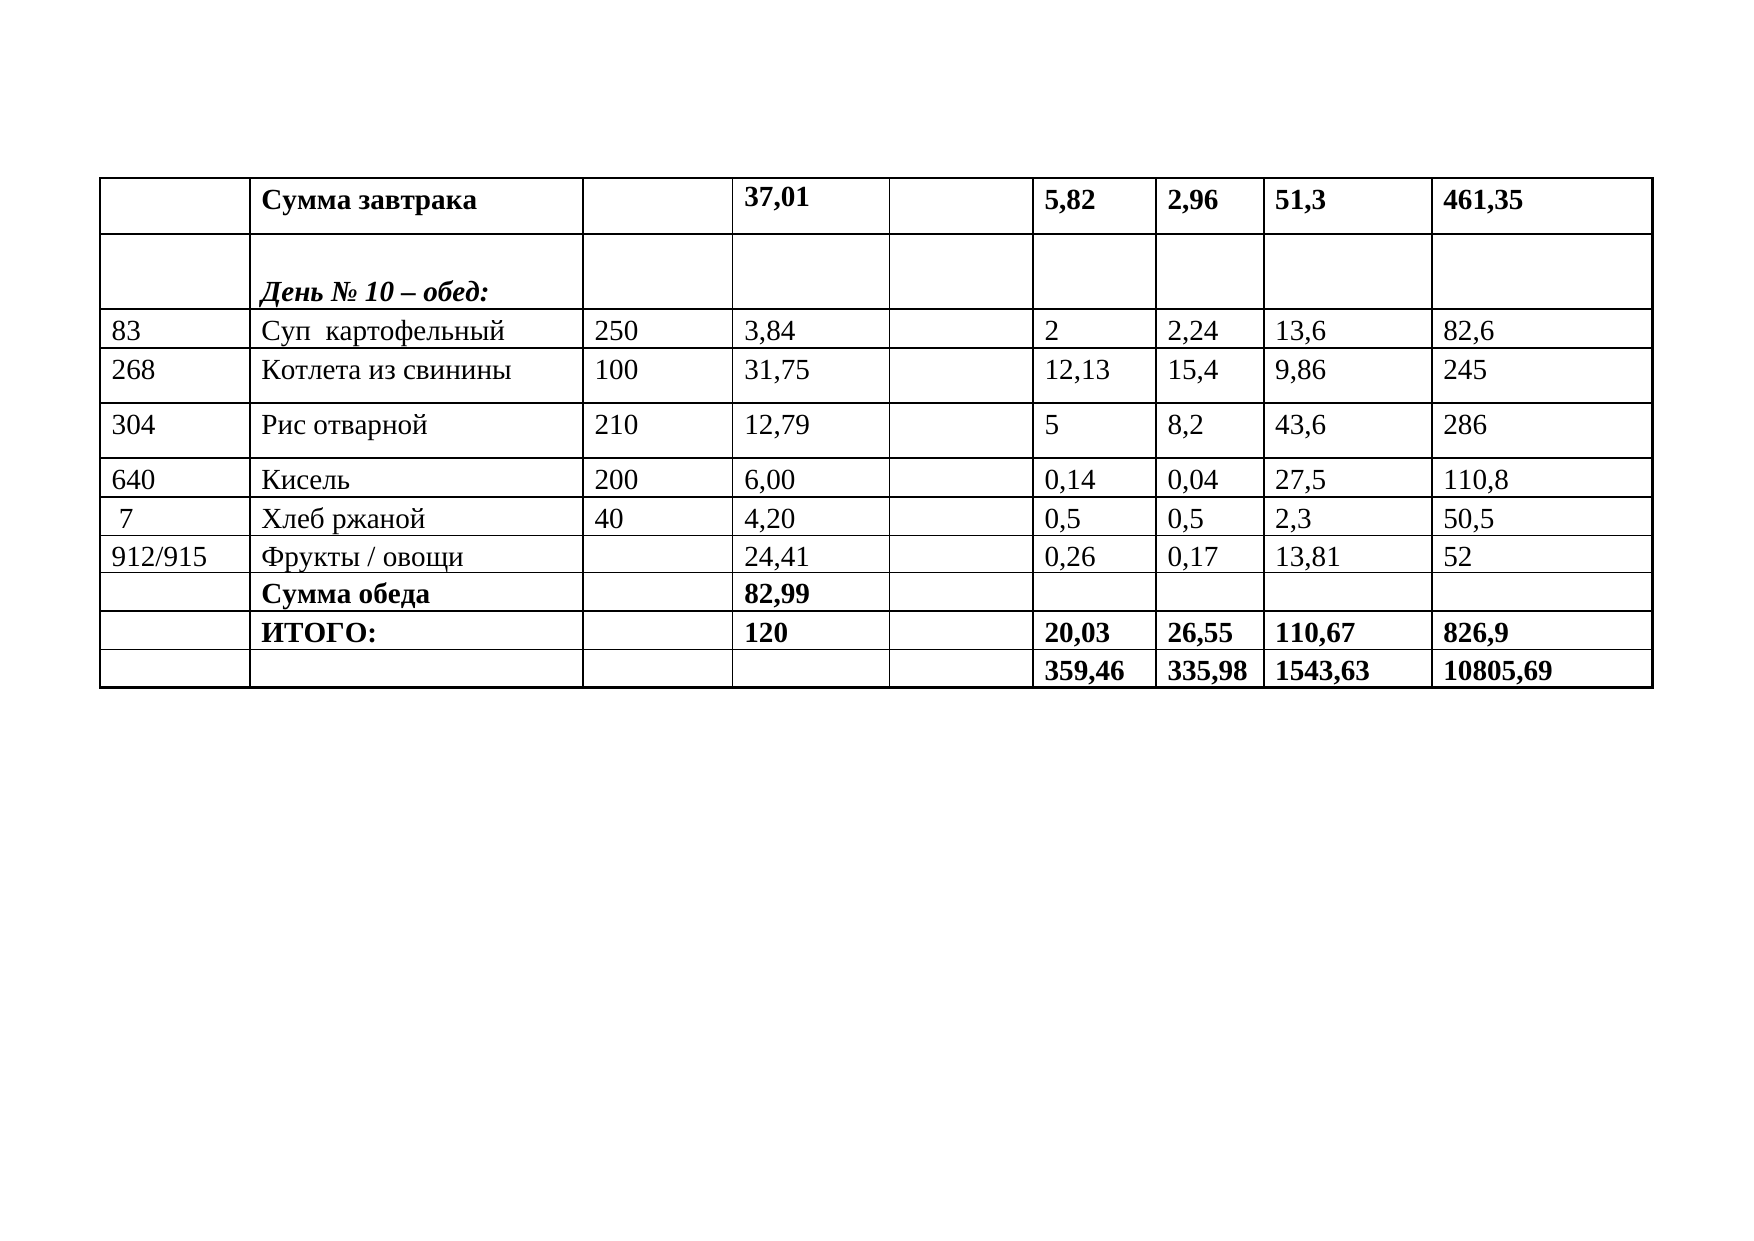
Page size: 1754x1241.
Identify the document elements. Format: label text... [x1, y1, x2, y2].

table_cell [1034, 235, 1155, 308]
table_cell 0,5 [1034, 498, 1155, 534]
table_cell [890, 612, 1032, 649]
table_cell 461,35 [1433, 179, 1651, 232]
table_cell 245 [1433, 349, 1651, 402]
table_cell [890, 310, 1032, 347]
table_cell 27,5 [1265, 459, 1431, 496]
table_cell 50,5 [1433, 498, 1651, 534]
table_cell 24,41 [733, 536, 889, 572]
table_cell ИТОГО: [251, 612, 582, 649]
table_cell [584, 536, 732, 572]
table_cell 83 [101, 310, 249, 347]
table_cell 4,20 [733, 498, 889, 534]
table_cell Рис отварной [251, 404, 582, 457]
table_cell 1543,63 [1265, 650, 1431, 686]
table_cell 210 [584, 404, 732, 457]
table_cell 359,46 [1034, 650, 1155, 686]
table_cell [584, 179, 732, 232]
table_cell 2,3 [1265, 498, 1431, 534]
table_cell [584, 612, 732, 649]
table_cell 335,98 [1157, 650, 1263, 686]
table_cell День № 10 – обед: [251, 235, 582, 308]
table_cell 912/915 [101, 536, 249, 572]
table_cell 826,9 [1433, 612, 1651, 649]
table_cell [101, 235, 249, 308]
table_cell 7 [101, 498, 249, 534]
table_cell Сумма завтрака [251, 179, 582, 232]
table_cell [890, 536, 1032, 572]
table_cell 0,26 [1034, 536, 1155, 572]
table_cell 3,84 [733, 310, 889, 347]
table_cell [1157, 235, 1263, 308]
table_cell 110,67 [1265, 612, 1431, 649]
table_cell 0,04 [1157, 459, 1263, 496]
table_cell [890, 459, 1032, 496]
table_cell [101, 612, 249, 649]
table_cell 31,75 [733, 349, 889, 402]
table_cell 10805,69 [1433, 650, 1651, 686]
table_cell 43,6 [1265, 404, 1431, 457]
table_cell 2,96 [1157, 179, 1263, 232]
table_cell 40 [584, 498, 732, 534]
table_cell 200 [584, 459, 732, 496]
table_cell 0,5 [1157, 498, 1263, 534]
table_cell 51,3 [1265, 179, 1431, 232]
table_cell 0,17 [1157, 536, 1263, 572]
table_cell 9,86 [1265, 349, 1431, 402]
table_cell [101, 179, 249, 232]
table_cell 13,81 [1265, 536, 1431, 572]
table_cell [890, 404, 1032, 457]
table_cell 82,6 [1433, 310, 1651, 347]
table_cell [890, 179, 1032, 232]
table_cell Фрукты / овощи [251, 536, 582, 572]
table_cell Кисель [251, 459, 582, 496]
table_cell 82,99 [733, 573, 889, 610]
table_cell Суп картофельный [251, 310, 582, 347]
table_cell [1157, 573, 1263, 610]
table_cell [890, 573, 1032, 610]
table_cell 6,00 [733, 459, 889, 496]
table_cell 5 [1034, 404, 1155, 457]
table_cell [1265, 235, 1431, 308]
table_cell [890, 235, 1032, 308]
table_cell [101, 573, 249, 610]
table_cell [733, 235, 889, 308]
table_cell [1433, 573, 1651, 610]
table_cell 0,14 [1034, 459, 1155, 496]
table_cell 20,03 [1034, 612, 1155, 649]
table_cell [890, 498, 1032, 534]
table_cell 13,6 [1265, 310, 1431, 347]
table_cell [890, 349, 1032, 402]
table_cell [584, 650, 732, 686]
table_cell [251, 650, 582, 686]
table_cell [890, 650, 1032, 686]
table_cell 26,55 [1157, 612, 1263, 649]
table_cell Котлета из свинины [251, 349, 582, 402]
table_cell 304 [101, 404, 249, 457]
table_cell [584, 573, 732, 610]
table_cell 2,24 [1157, 310, 1263, 347]
table_cell Сумма обеда [251, 573, 582, 610]
table_cell 8,2 [1157, 404, 1263, 457]
table_cell 120 [733, 612, 889, 649]
table_cell [584, 235, 732, 308]
table_cell 5,82 [1034, 179, 1155, 232]
table_cell 110,8 [1433, 459, 1651, 496]
table_cell 250 [584, 310, 732, 347]
table_cell 2 [1034, 310, 1155, 347]
table_cell 12,13 [1034, 349, 1155, 402]
table_cell 12,79 [733, 404, 889, 457]
table_cell [1433, 235, 1651, 308]
table_cell 286 [1433, 404, 1651, 457]
table_cell 37,01 [733, 179, 889, 232]
table_cell 268 [101, 349, 249, 402]
table_cell Хлеб ржаной [251, 498, 582, 534]
table_cell [1034, 573, 1155, 610]
table_cell [1265, 573, 1431, 610]
table_cell [733, 650, 889, 686]
table_cell 52 [1433, 536, 1651, 572]
table_cell 15,4 [1157, 349, 1263, 402]
table_cell 100 [584, 349, 732, 402]
table_cell [101, 650, 249, 686]
table_cell 640 [101, 459, 249, 496]
